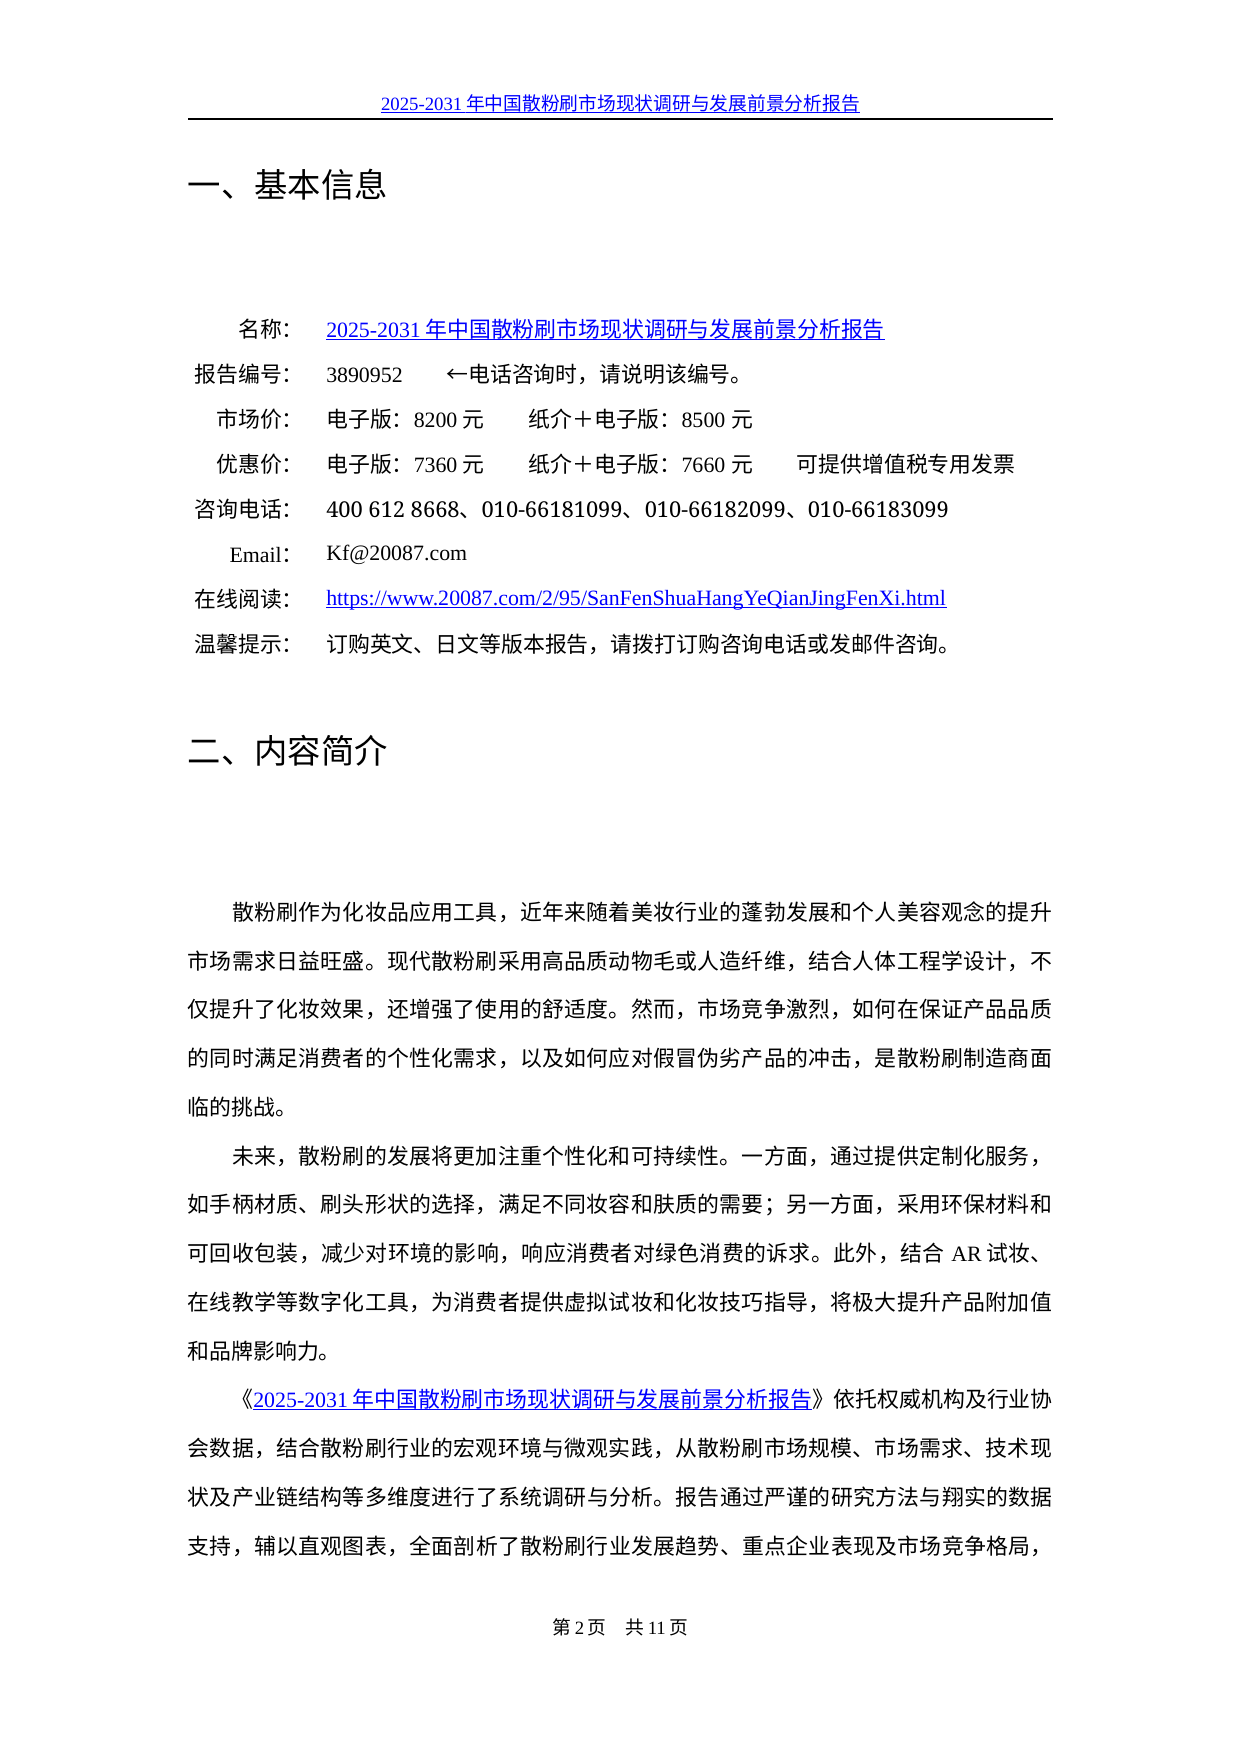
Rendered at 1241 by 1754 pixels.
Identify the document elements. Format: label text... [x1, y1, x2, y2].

table_cell 市场价： [167, 402, 315, 447]
table_cell 报告编号： [167, 357, 315, 402]
table_cell 订购英文、日文等版本报告，请拨打订购咨询电话或发邮件咨询。 [315, 627, 1073, 672]
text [187, 894, 1053, 1561]
table_header 名称： [167, 312, 315, 357]
table_cell 在线阅读： [167, 582, 315, 627]
table_cell Kf@20087.com [315, 537, 1073, 582]
table_cell [315, 582, 1073, 627]
table_cell 咨询电话： [167, 492, 315, 537]
table_header 2025-2031年中国散粉刷市场现状调研与发展前景分析报告 [315, 312, 1073, 357]
table_cell 优惠价： [167, 447, 315, 492]
title 二、内容简介 [187, 717, 1053, 782]
table_cell 400 612 8668、010-66181099、010-66182099、010-66183099 [315, 492, 1073, 537]
title 一、基本信息 [187, 150, 1053, 215]
table_cell 温馨提示： [167, 627, 315, 672]
table_cell 3890952 ←电话咨询时，请说明该编号。 [315, 357, 1073, 402]
table_cell 电子版：8200 元 纸介＋电子版：8500 元 [315, 402, 1073, 447]
table_cell 电子版：7360 元 纸介＋电子版：7660 元 可提供增值税专用发票 [315, 447, 1073, 492]
table_cell Email： [167, 537, 315, 582]
